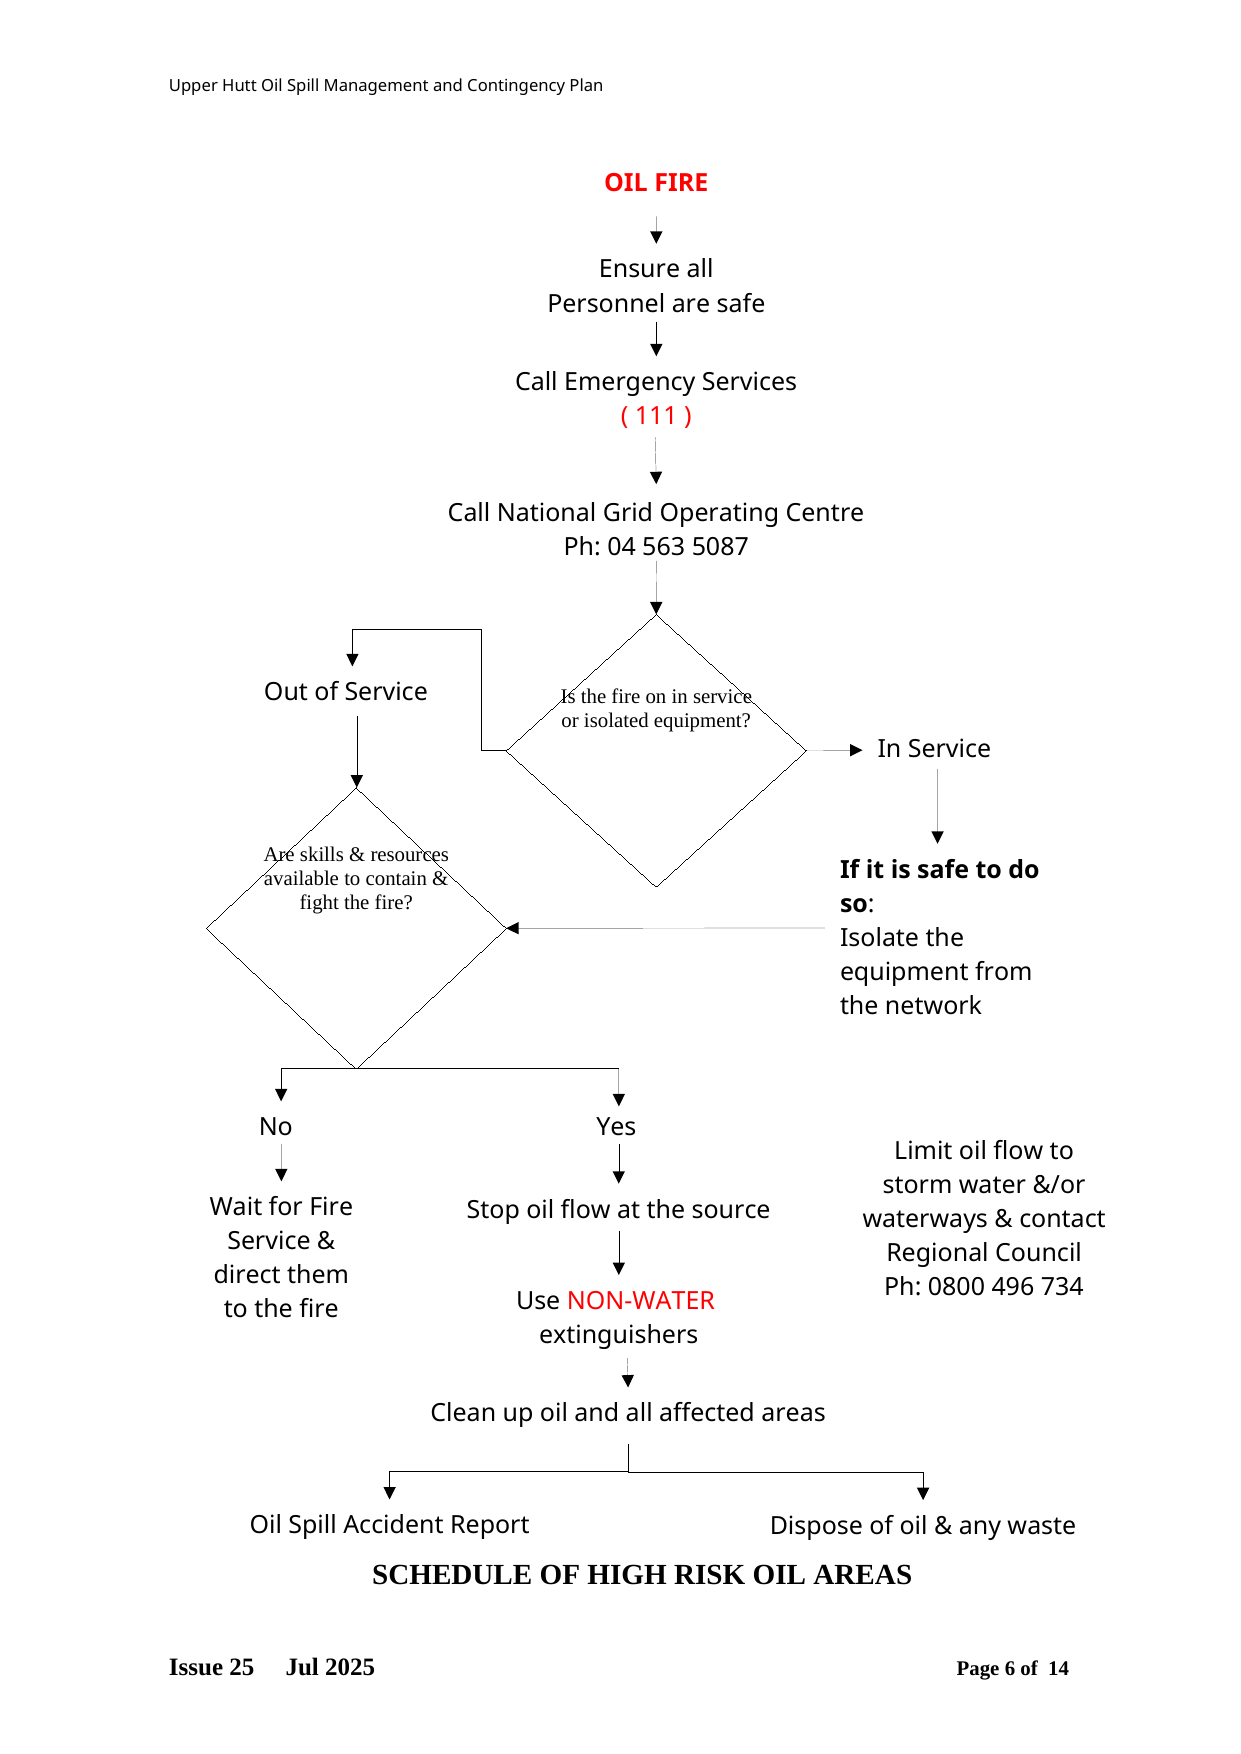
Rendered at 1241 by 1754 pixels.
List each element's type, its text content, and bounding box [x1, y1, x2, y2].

text SCHEDULE OF HIGH RISK OIL AREAS [169, 150, 1115, 1590]
